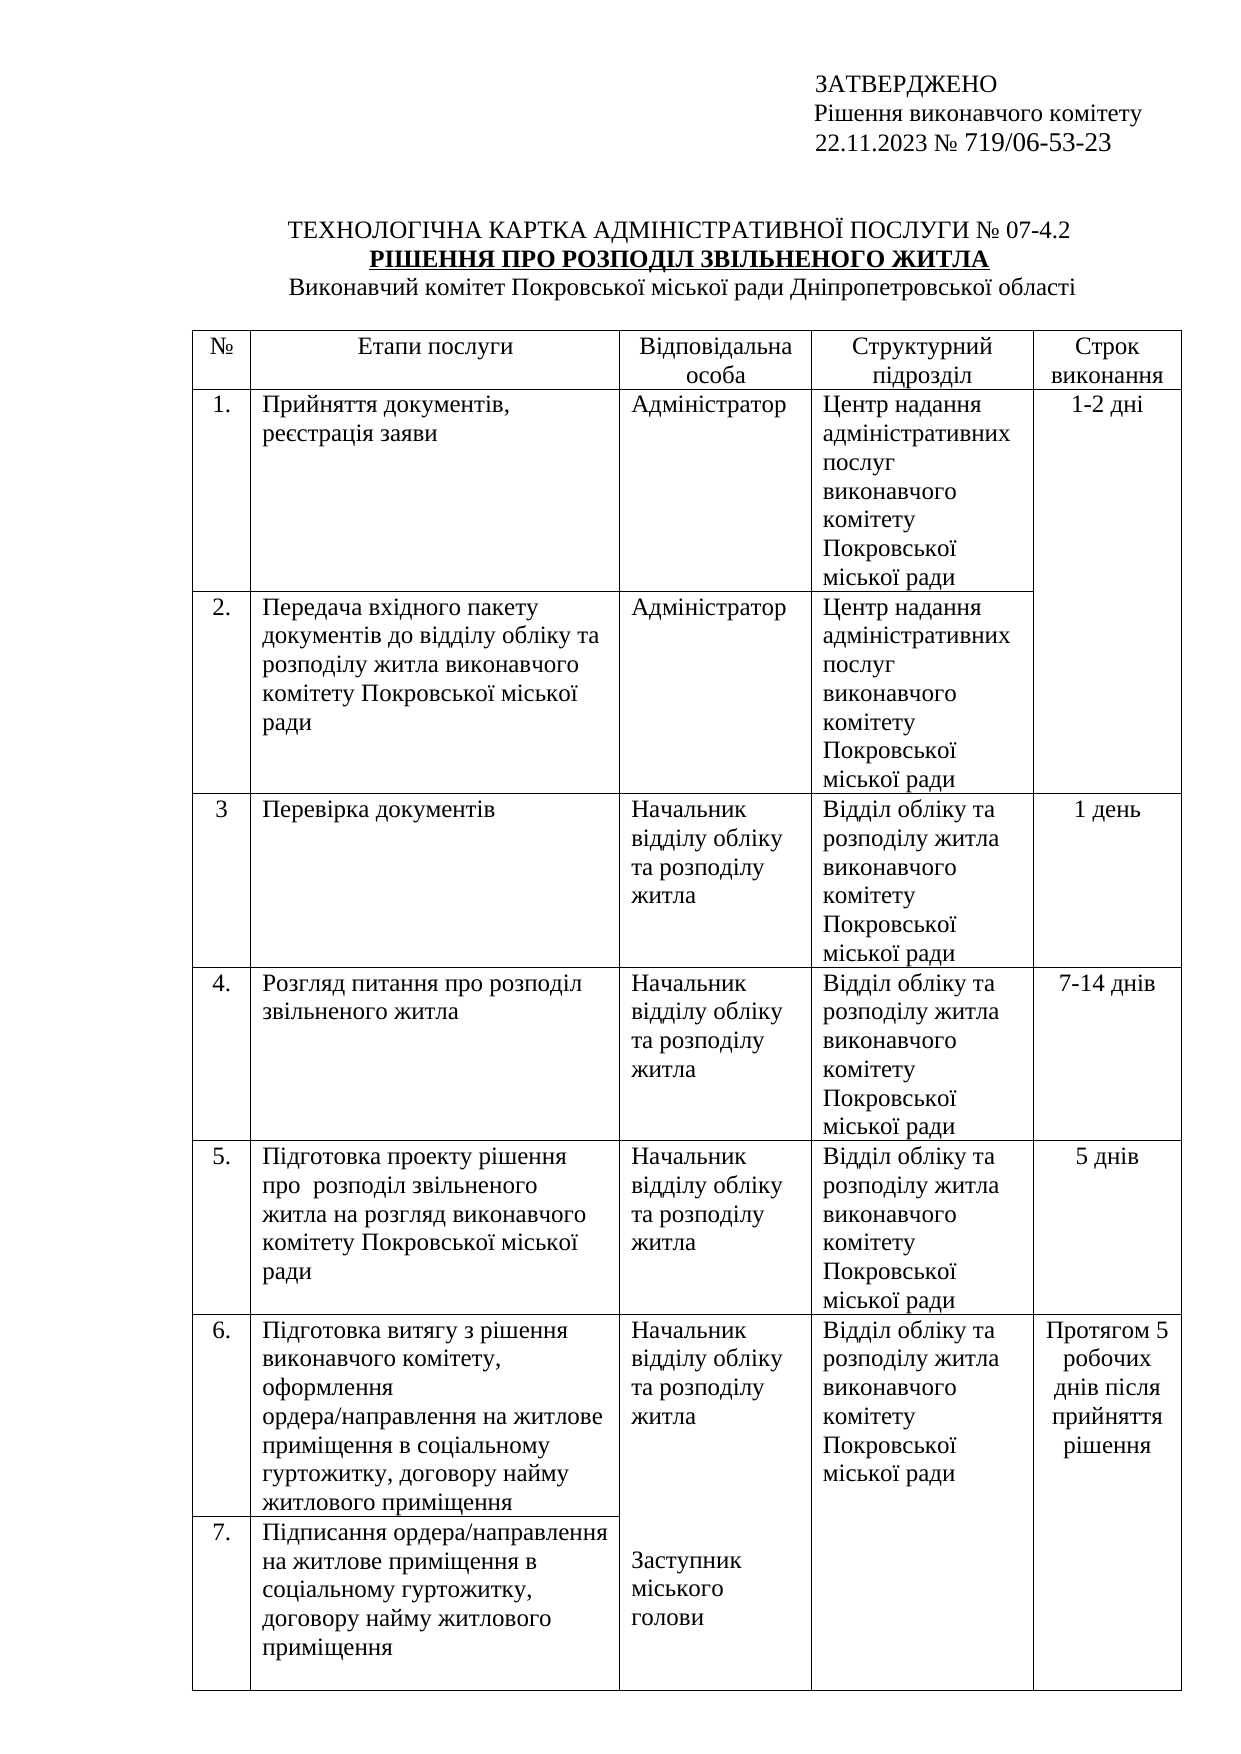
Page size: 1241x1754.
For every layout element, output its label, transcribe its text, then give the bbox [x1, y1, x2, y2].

table_cell Центр надання адміністративних послуг виконавчого комітету Покровської міської ради [812, 390, 1033, 591]
table_cell 3 [193, 794, 250, 967]
table_header Відповідальна особа [620, 331, 811, 388]
text РІШЕННЯ ПРО РОЗПОДІЛ ЗВІЛЬНЕНОГО ЖИТЛА [177, 244, 1181, 272]
table_header № [193, 331, 250, 388]
table_cell Передача вхідного пакету документів до відділу обліку та розподілу житла виконавчого комітету Покровської міської ради [251, 592, 619, 793]
table_cell 5 днів [1034, 1141, 1181, 1314]
table_cell 1-2 дні [1034, 390, 1181, 793]
table_cell 2. [193, 592, 250, 793]
table_cell Відділ обліку та розподілу житла виконавчого комітету Покровської міської ради [812, 794, 1033, 967]
table_cell 7. [193, 1517, 250, 1689]
table_cell Адміністратор [620, 390, 811, 591]
table_cell 1 день [1034, 794, 1181, 967]
table_cell Підписання ордера/направлення на житлове приміщення в соціальному гуртожитку, договору найму житлового приміщення [251, 1517, 619, 1689]
text ТЕХНОЛОГІЧНА КАРТКА АДМІНІСТРАТИВНОЇ ПОСЛУГИ № 07-4.2 [177, 215, 1181, 244]
table_header Етапи послуги [251, 331, 619, 388]
table_cell Начальник відділу обліку та розподілу житла [620, 794, 811, 967]
table_cell 4. [193, 968, 250, 1140]
table_cell Центр надання адміністративних послуг виконавчого комітету Покровської міської ради [812, 592, 1033, 793]
table_cell Відділ обліку та розподілу житла виконавчого комітету Покровської міської ради [812, 968, 1033, 1140]
table_cell Підготовка витягу з рішення виконавчого комітету, оформлення ордера/направлення на житлове приміщення в соціальному гуртожитку, договору найму житлового приміщення [251, 1315, 619, 1516]
table_cell Перевірка документів [251, 794, 619, 967]
table_header Строк виконання [1034, 331, 1181, 388]
table_cell 7-14 днів [1034, 968, 1181, 1140]
table_cell Прийняття документів, реєстрація заяви [251, 390, 619, 591]
table_cell 1. [193, 390, 250, 591]
table_cell 5. [193, 1141, 250, 1314]
table_cell Протягом 5 робочих днів після прийняття рішення [1034, 1315, 1181, 1689]
table_header Структурний підрозділ [812, 331, 1033, 388]
table_cell Розгляд питання про розподіл звільненого житла [251, 968, 619, 1140]
text Виконавчий комітет Покровської міської ради Дніпропетровської області [177, 272, 1181, 301]
table_cell 6. [193, 1315, 250, 1516]
table_cell Адміністратор [620, 592, 811, 793]
table_cell Підготовка проекту рішення про розподіл звільненого житла на розгляд виконавчого комітету Покровської міської ради [251, 1141, 619, 1314]
table_cell Начальник відділу обліку та розподілу житла [620, 1141, 811, 1314]
table_cell Начальник відділу обліку та розподілу житла Заступник міського голови [620, 1315, 811, 1689]
table_cell Відділ обліку та розподілу житла виконавчого комітету Покровської міської ради [812, 1141, 1033, 1314]
text ЗАТВЕРДЖЕНО Рішення виконавчого комітету [177, 69, 1181, 126]
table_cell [812, 1315, 1033, 1689]
text 22.11.2023 № 719/06-53-23 [177, 126, 1181, 157]
table_cell Начальник відділу обліку та розподілу житла [620, 968, 811, 1140]
